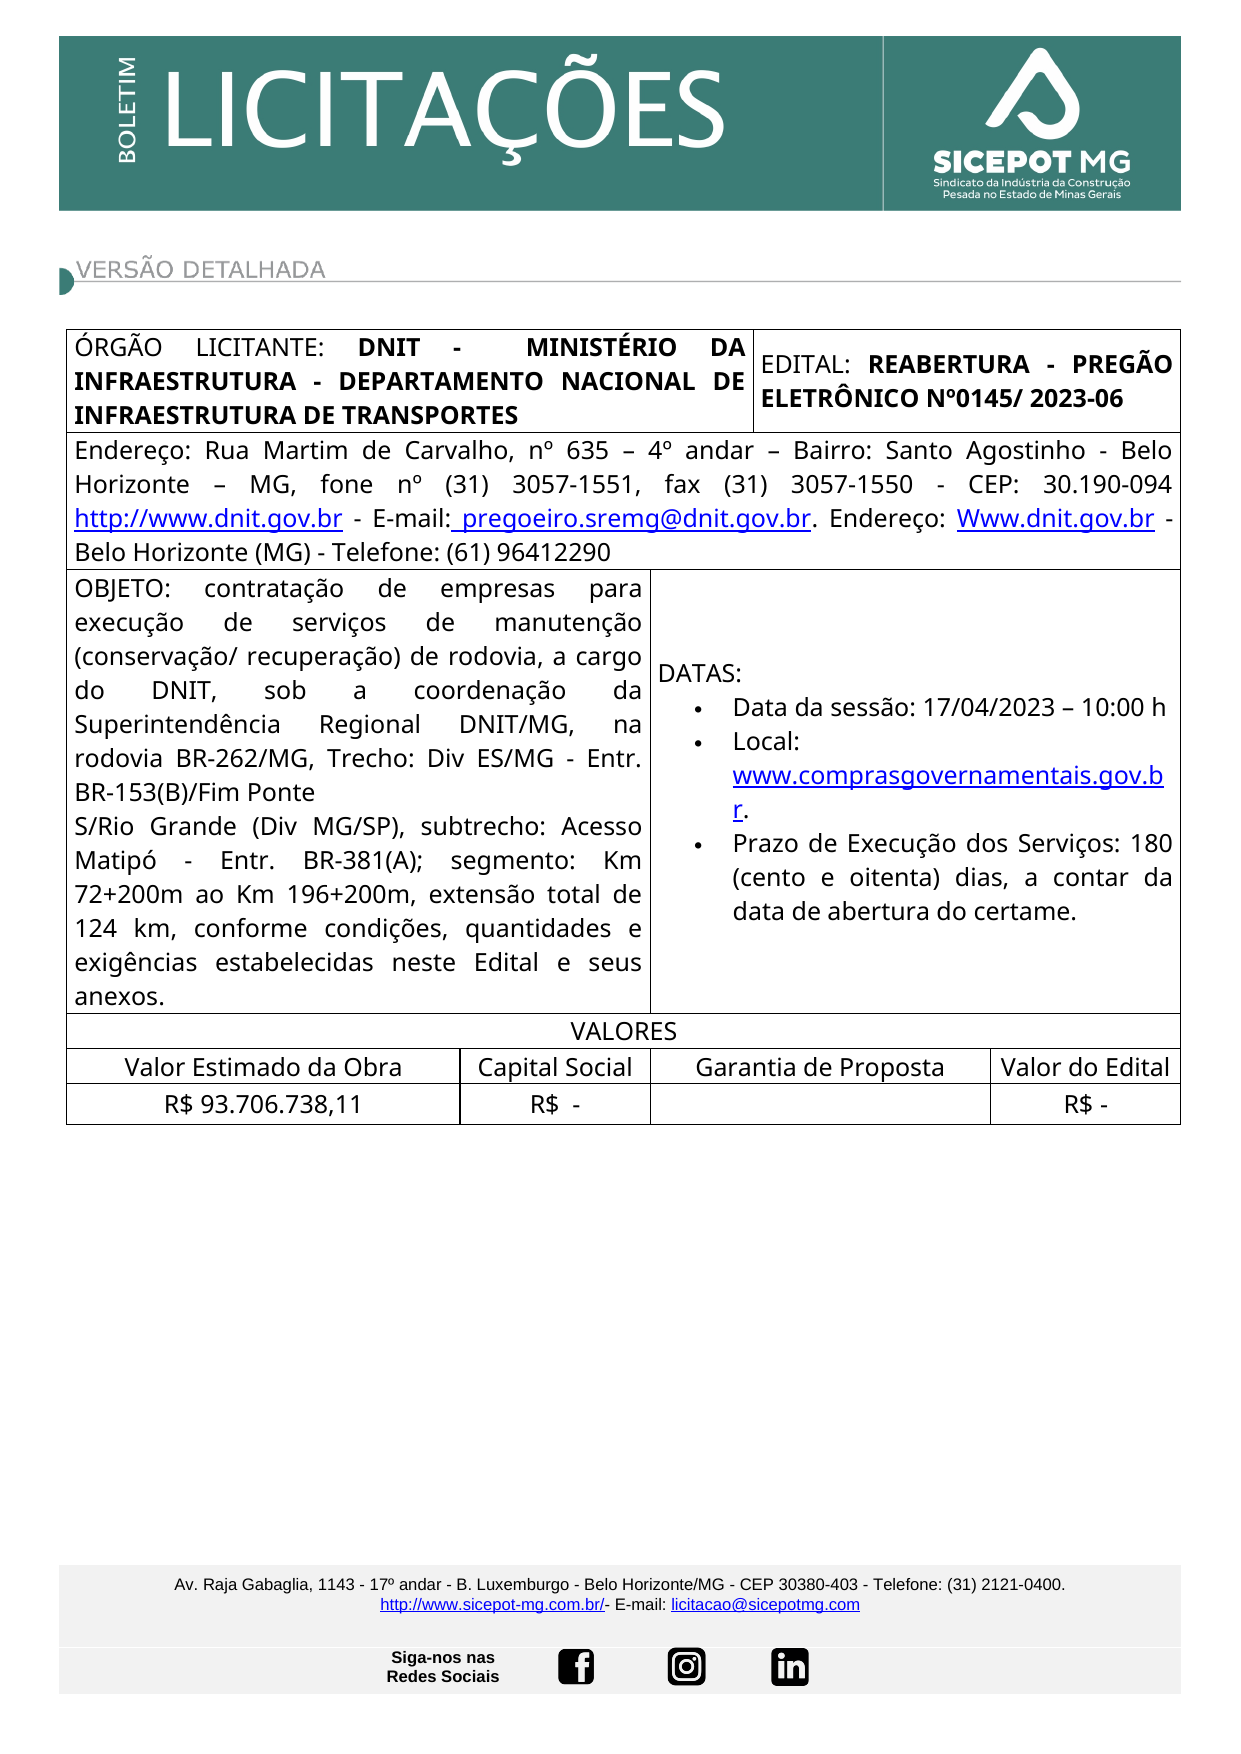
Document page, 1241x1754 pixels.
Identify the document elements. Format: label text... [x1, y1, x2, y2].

table_cell Endereço: Rua Martim de Carvalho, nº 635 – 4º andar – Bairro: Santo Agostinho - Belo Horizonte – MG, fone nº (31) 3057-1551, fax (31) 3057-1550 - CEP: 30.190-094 http://www.dnit.gov.br - E-mail: pregoeiro.sremg@dnit.gov.br. Endereço: Www.dnit.gov.br - Belo Horizonte (MG) - Telefone: (61) 96412290 [67, 433, 1180, 569]
table_cell Capital Social [461, 1049, 650, 1083]
table_cell R$ - [991, 1084, 1180, 1124]
table_header EDITAL: REABERTURA - PREGÃO ELETRÔNICO Nº0145/ 2023-06 [754, 330, 1180, 432]
picture [59, 255, 1182, 295]
table_cell Valor do Edital [991, 1049, 1180, 1083]
table_cell Valor Estimado da Obra [67, 1049, 459, 1083]
picture [667, 1647, 706, 1686]
table_cell VALORES [67, 1014, 1180, 1048]
table_header ÓRGÃO LICITANTE: DNIT - MINISTÉRIO DA INFRAESTRUTURA - DEPARTAMENTO NACIONAL DE INFRAESTRUTURA DE TRANSPORTES [67, 330, 753, 432]
table_cell OBJETO: contratação de empresas para execução de serviços de manutenção (conservação/ recuperação) de rodovia, a cargo do DNIT, sob a coordenação da Superintendência Regional DNIT/MG, na rodovia BR-262/MG, Trecho: Div ES/MG - Entr. BR-153(B)/Fim Ponte S/Rio Grande (Div MG/SP), subtrecho: Acesso Matipó - Entr. BR-381(A); segmento: Km 72+200m ao Km 196+200m, extensão total de 124 km, conforme condições, quantidades e exigências estabelecidas neste Edital e seus anexos. [67, 570, 650, 1013]
picture [771, 1648, 809, 1686]
table_cell [651, 1084, 990, 1124]
table_cell R$ 93.706.738,11 [67, 1084, 459, 1124]
table_cell DATAS: Data da sessão: 17/04/2023 – 10:00 h Local: www.comprasgovernamentais.gov.br. Prazo de Execução dos Serviços: 180 (cento e oitenta) dias, a contar da data de abertura do certame. [651, 570, 1180, 1013]
table_cell R$ - [461, 1084, 650, 1124]
table_cell Garantia de Proposta [651, 1049, 990, 1083]
picture [59, 36, 1181, 211]
picture [557, 1648, 594, 1685]
